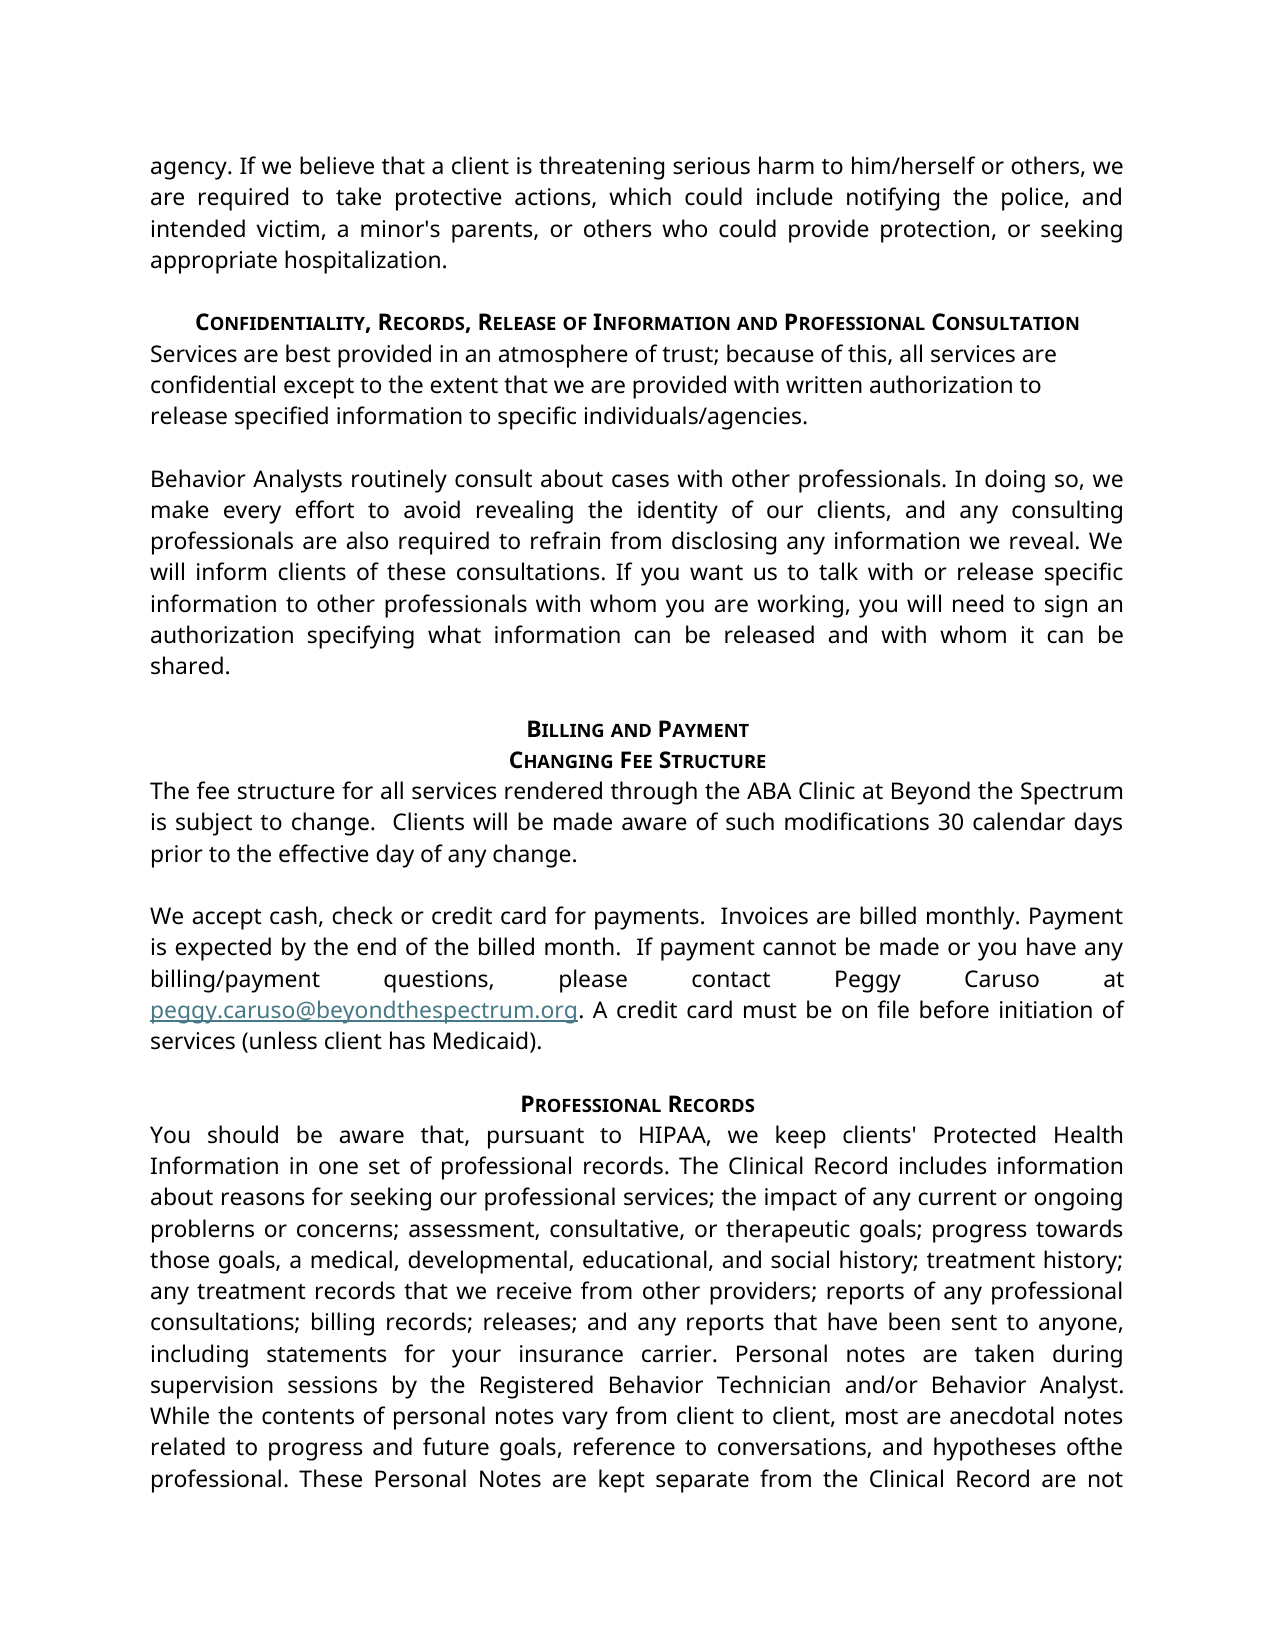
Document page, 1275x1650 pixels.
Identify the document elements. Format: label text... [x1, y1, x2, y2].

text Services are best provided in an atmosphere of trust; because of this, all services are confidential except to the extent that we are provided with written authorization to release specified information to specific individuals/agencies. [150, 337, 1125, 431]
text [150, 150, 1125, 275]
text Professional Records [150, 1087, 1125, 1119]
text Changing Fee Structure [150, 744, 1125, 775]
text Behavior Analysts routinely consult about cases with other professionals. In doing so, we make every effort to avoid revealing the identity of our clients, and any consulting professionals are also required to refrain from disclosing any information we reveal. We will inform clients of these consultations. If you want us to talk with or release specific information to other professionals with whom you are working, you will need to sign an authorization specifying what information can be released and with whom it can be shared. [150, 462, 1125, 681]
text Confidentiality, Records, Release of Information and Professional Consultation [150, 306, 1125, 337]
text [150, 1119, 1125, 1494]
text The fee structure for all services rendered through the ABA Clinic at Beyond the Spectrum is subject to change. Clients will be made aware of such modifications 30 calendar days prior to the effective day of any change. [150, 775, 1125, 869]
text We accept cash, check or credit card for payments. Invoices are billed monthly. Payment is expected by the end of the billed month. If payment cannot be made or you have any billing/payment questions, please contact Peggy Caruso at peggy.caruso@beyondthespectrum.org. A credit card must be on file before initiation of services (unless client has Medicaid). [150, 900, 1125, 1056]
text Billing and Payment [150, 712, 1125, 744]
